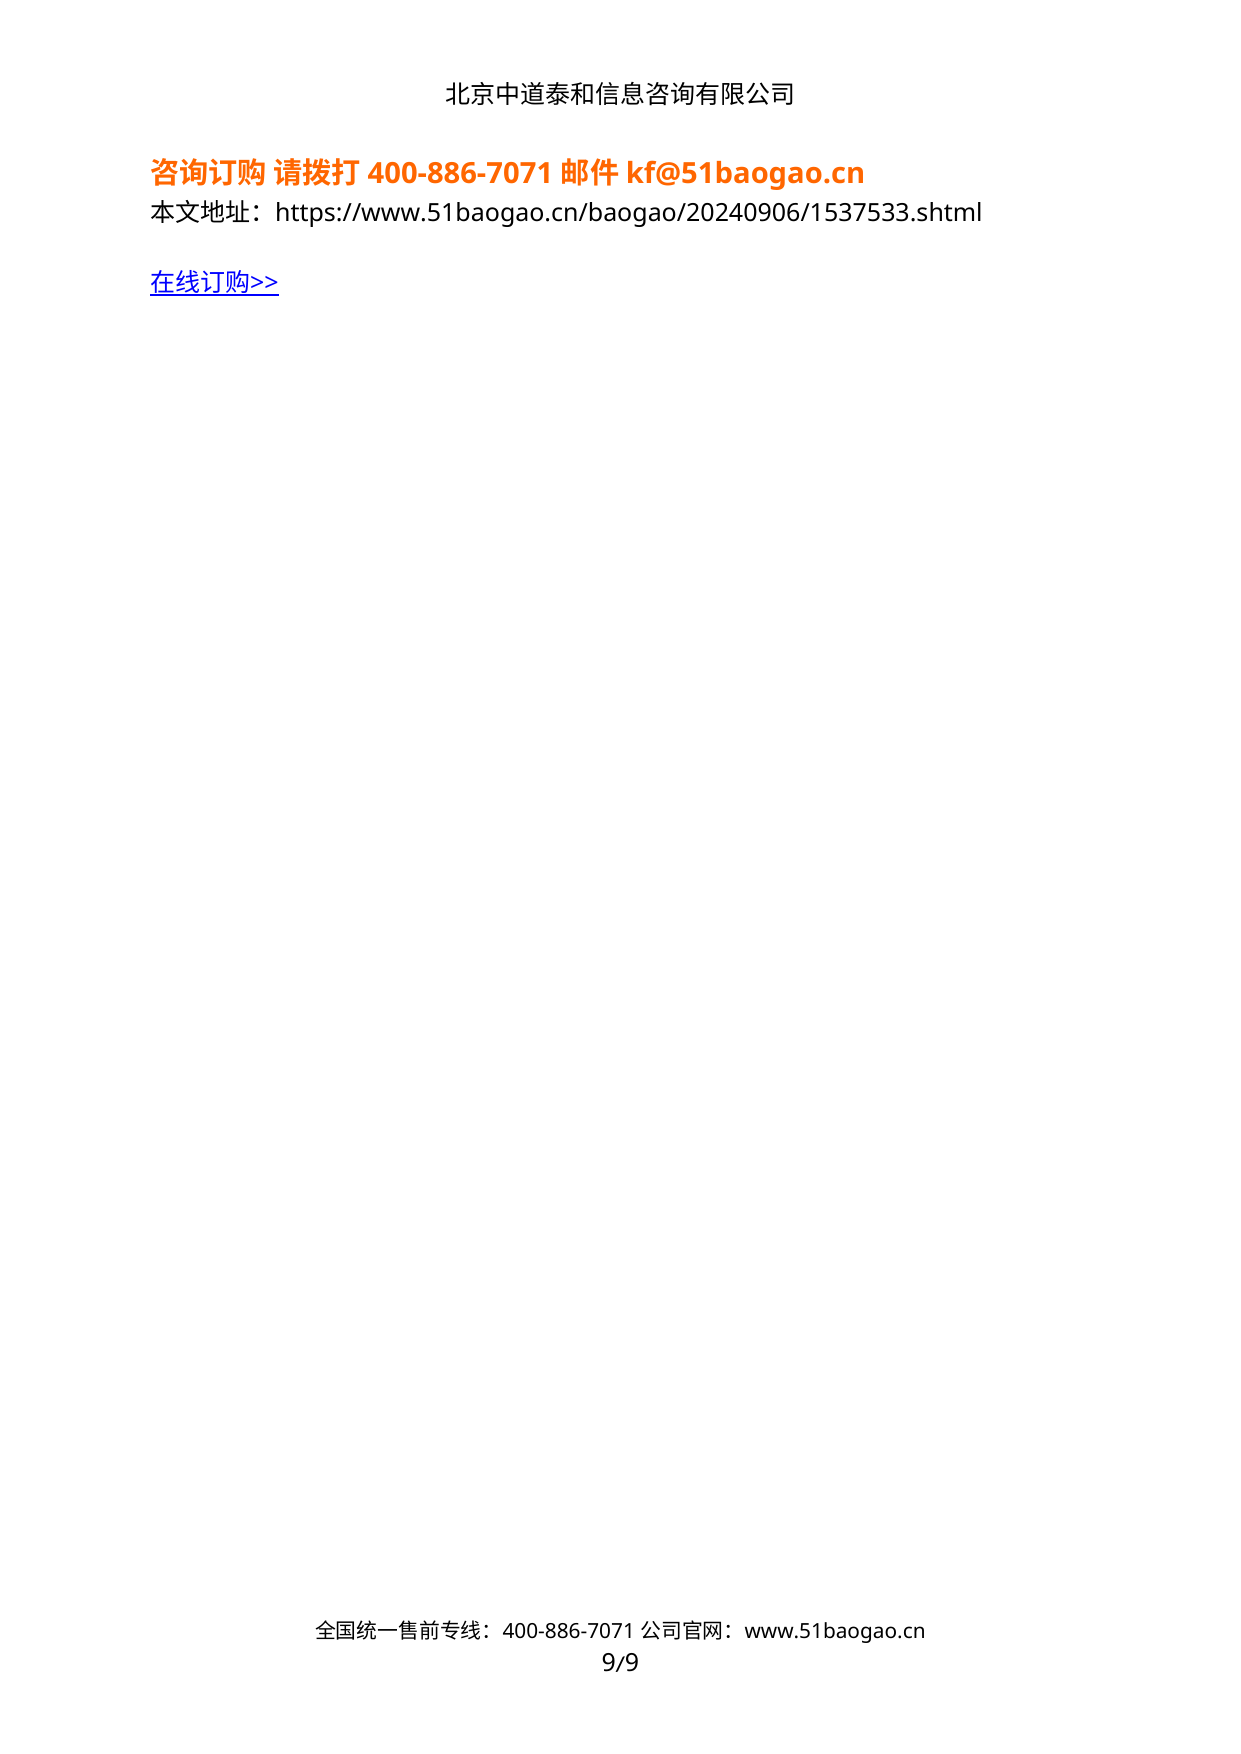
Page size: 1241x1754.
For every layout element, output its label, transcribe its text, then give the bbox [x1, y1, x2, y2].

text 在线订购>> [150, 229, 1090, 299]
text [150, 150, 1090, 229]
